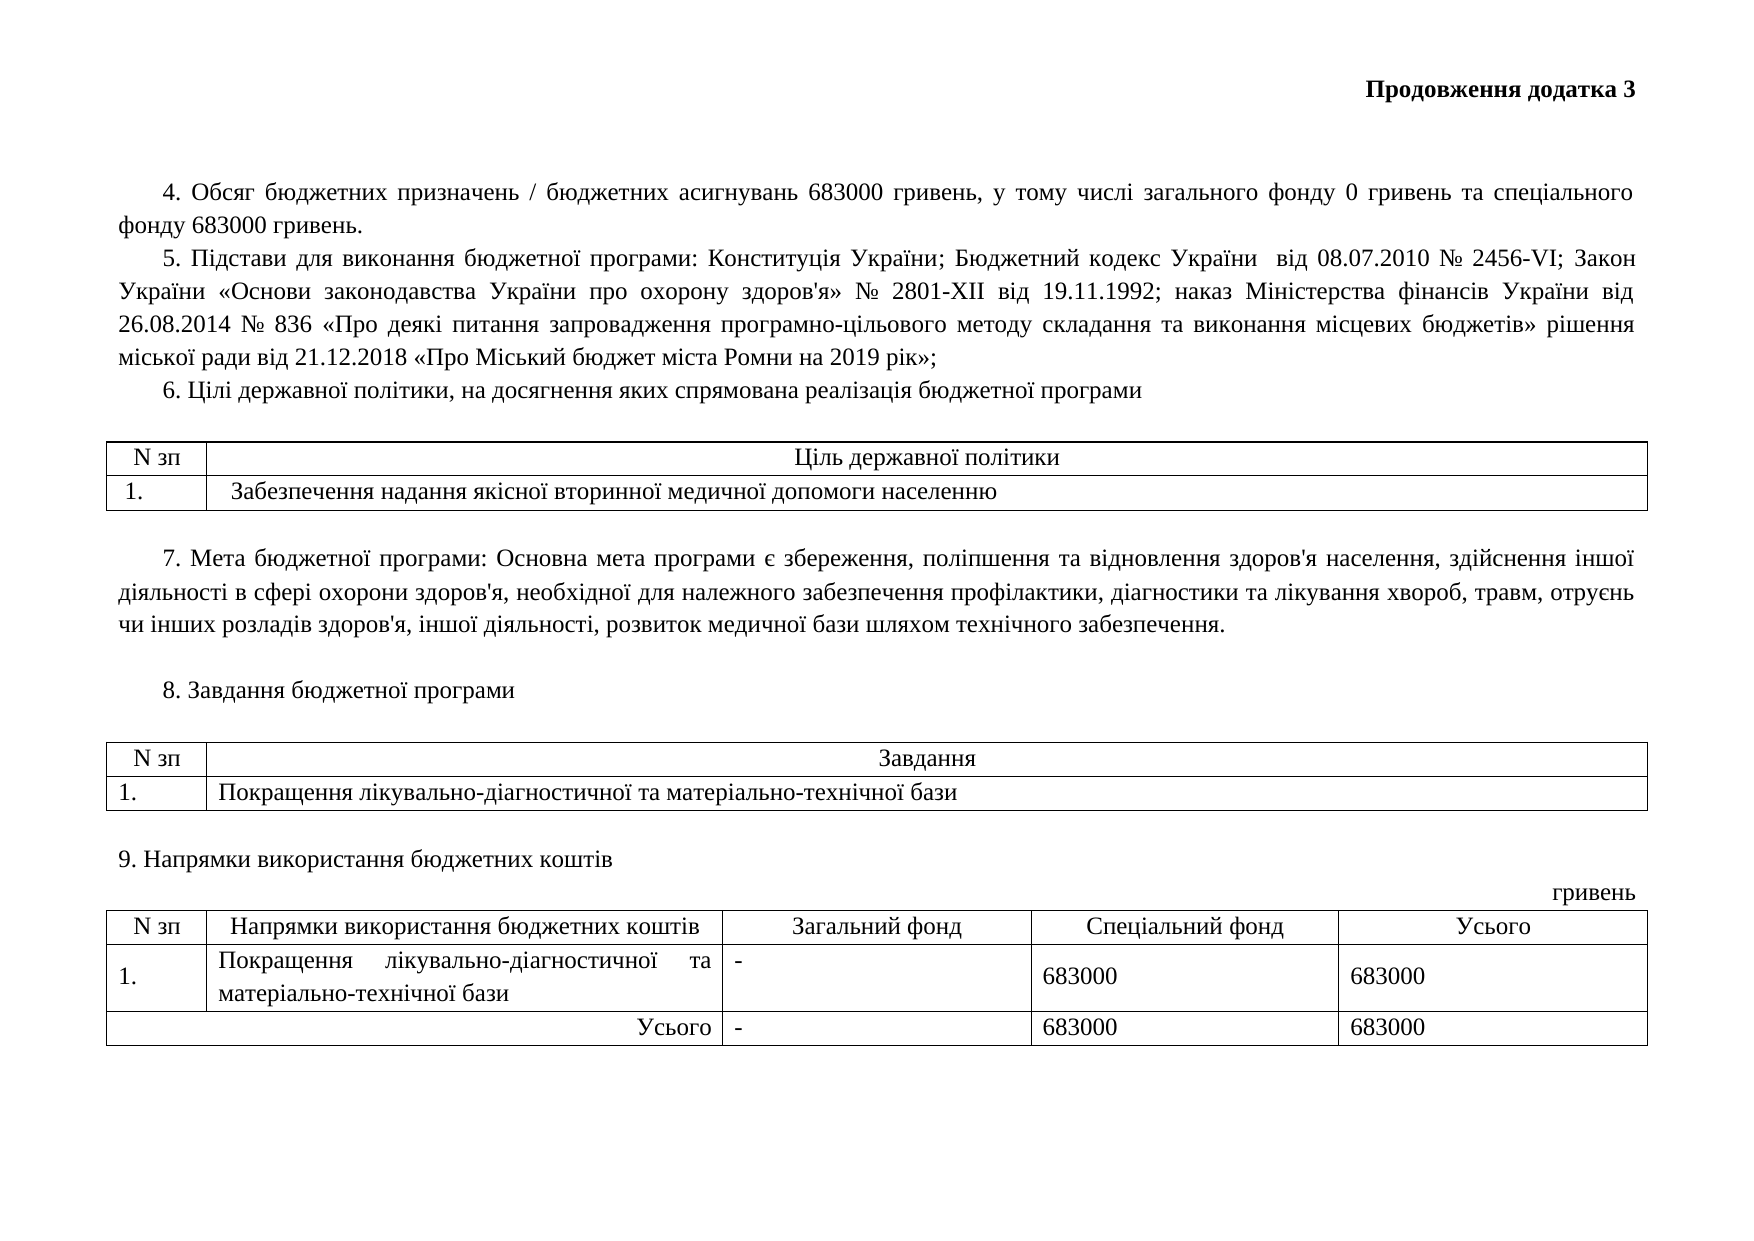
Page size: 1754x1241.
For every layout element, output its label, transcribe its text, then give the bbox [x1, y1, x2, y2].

text 5. Підстави для виконання бюджетної програми: Конституція України; Бюджетний кодекс України від 08.07.2010 № 2456-VI; Закон України «Основи законодавства України про охорону здоров'я» № 2801-ХІІ від 19.11.1992; наказ Міністерства фінансів України від 26.08.2014 № 836 «Про деякі питання запровадження програмно-цільового методу складання та виконання місцевих бюджетів» рішення міської ради від 21.12.2018 «Про Міський бюджет міста Ромни на 2019 рік»; [118, 243, 1636, 309]
table_cell 683000 [1339, 1012, 1647, 1045]
table_cell - [723, 1012, 1031, 1045]
table_header N зп [107, 911, 206, 944]
text 7. Мета бюджетної програми: Основна мета програми є збереження, поліпшення та відновлення здоров'я населення, здійснення іншої діяльності в сфері охорони здоров'я, необхідної для належного забезпечення профілактики, діагностики та лікування хвороб, травм, отруєнь чи інших розладів здоров'я, іншої діяльності, розвиток медичної бази шляхом технічного забезпечення. [118, 543, 1636, 638]
table_header Напрямки використання бюджетних коштів [207, 911, 722, 944]
table_cell 683000 [1032, 945, 1338, 1011]
table_cell 683000 [1032, 1012, 1338, 1045]
table_cell Покращення лікувально-діагностичної та матеріально-технічної бази [207, 945, 722, 1011]
table_cell - [723, 945, 1031, 1011]
table_cell 1. [107, 777, 206, 810]
table_header Загальний фонд [723, 911, 1031, 944]
table_cell Забезпечення надання якісної вторинної медичної допомоги населенню [207, 476, 1647, 509]
table_cell 683000 [1339, 945, 1647, 1011]
text гривень [118, 877, 1636, 906]
text 9. Напрямки використання бюджетних коштів [118, 811, 1636, 873]
text 5. Підстави для виконання бюджетної програми: Конституція України; Бюджетний кодекс України від 08.07.2010 № 2456-VI; Закон України «Основи законодавства України про охорону здоров'я» № 2801-ХІІ від 19.11.1992; наказ Міністерства фінансів України від 26.08.2014 № 836 «Про деякі питання запровадження програмно-цільового методу складання та виконання місцевих бюджетів» рішення міської ради від 21.12.2018 «Про Міський бюджет міста Ромни на 2019 рік»; [118, 338, 1636, 371]
table_cell Усього [107, 1012, 722, 1045]
table_cell 1. [107, 476, 206, 509]
table_cell 1. [107, 945, 206, 1011]
table_header N зп [107, 743, 206, 776]
text 6. Цілі державної політики, на досягнення яких спрямована реалізація бюджетної програми [118, 375, 1636, 404]
table_header Спеціальний фонд [1032, 911, 1338, 944]
table_cell Покращення лікувально-діагностичної та матеріально-технічної бази [207, 777, 1647, 810]
table_header N зп [107, 443, 206, 475]
table_header Завдання [207, 743, 1647, 776]
table_header Ціль державної політики [207, 443, 1647, 475]
table_header Усього [1339, 911, 1647, 944]
text 4. Обсяг бюджетних призначень / бюджетних асигнувань 683000 гривень, у тому числі загального фонду 0 гривень та спеціального фонду 683000 гривень. [118, 177, 1636, 239]
text 8. Завдання бюджетної програми [118, 676, 1636, 704]
